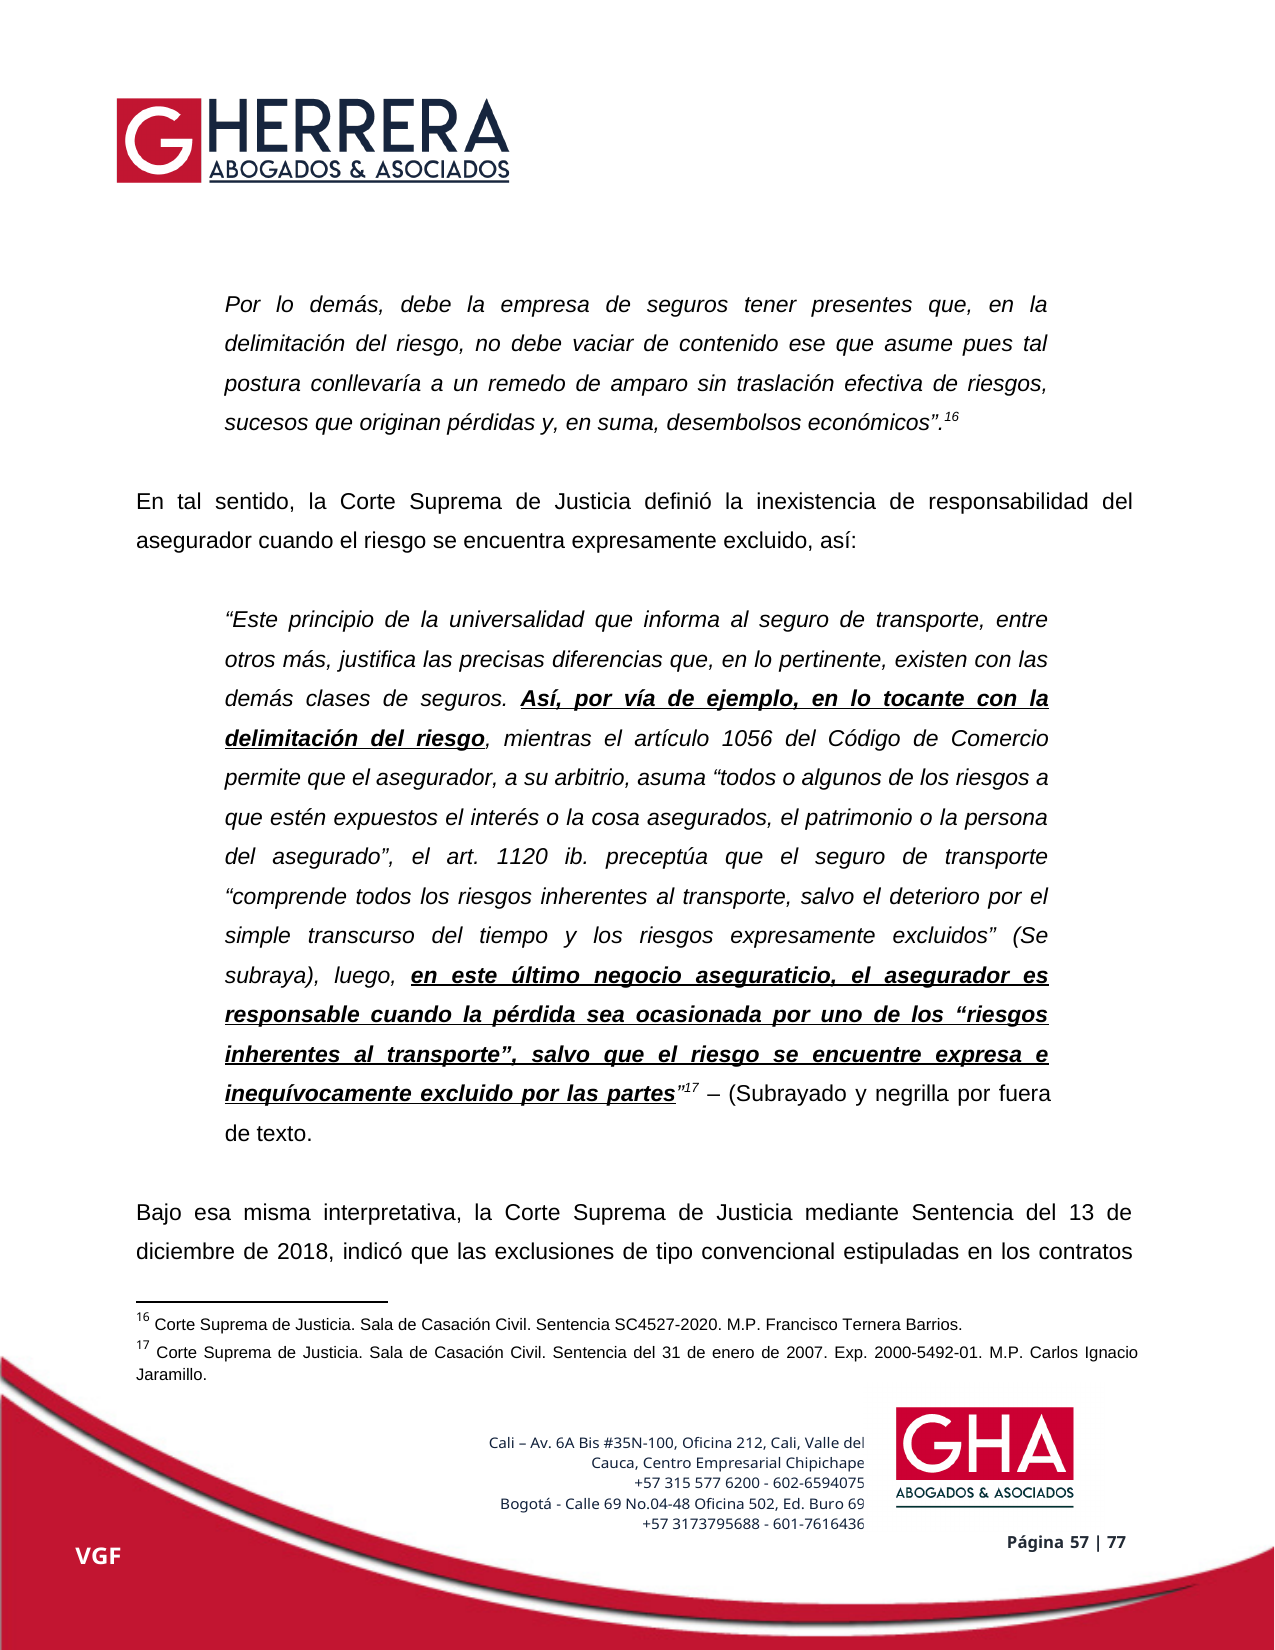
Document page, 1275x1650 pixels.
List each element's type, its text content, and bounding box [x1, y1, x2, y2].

text En tal sentido, la Corte Suprema de Justicia definió la inexistencia de responsabilidad del asegurador cuando el riesgo se encuentra expresamente excluido, así: [136, 488, 1134, 554]
text “Este principio de la universalidad que informa al seguro de transporte, entre otros más, justifica las precisas diferencias que, en lo pertinente, existen con las demás clases de seguros. Así, por vía de ejemplo, en lo tocante con la delimitación del riesgo, mientras el artículo 1056 del Código de Comercio permite que el asegurador, a su arbitrio, asuma “todos o algunos de los riesgos a que estén expuestos el interés o la cosa asegurados, el patrimonio o la persona del asegurado”, el art. 1120 ib. preceptúa que el seguro de transporte “comprende todos los riesgos inherentes al transporte, salvo el deterioro por el simple transcurso del tiempo y los riesgos expresamente excluidos” (Se subraya), luego, en este último negocio aseguraticio, el asegurador es responsable cuando la pérdida sea ocasionada por uno de los “riesgos inherentes al transporte”, salvo que el riesgo se encuentre expresa e inequívocamente excluido por las partes” – (Subrayado y negrilla por fuera de texto. [224, 606, 1051, 1146]
text Por lo demás, debe la empresa de seguros tener presentes que, en la delimitación del riesgo, no debe vaciar de contenido ese que asume pues tal postura conllevaría a un remedo de amparo sin traslación efectiva de riesgos, sucesos que originan pérdidas y, en suma, desembolsos económicos”. [224, 291, 1051, 435]
picture [96, 75, 529, 206]
picture [0, 1343, 1275, 1650]
